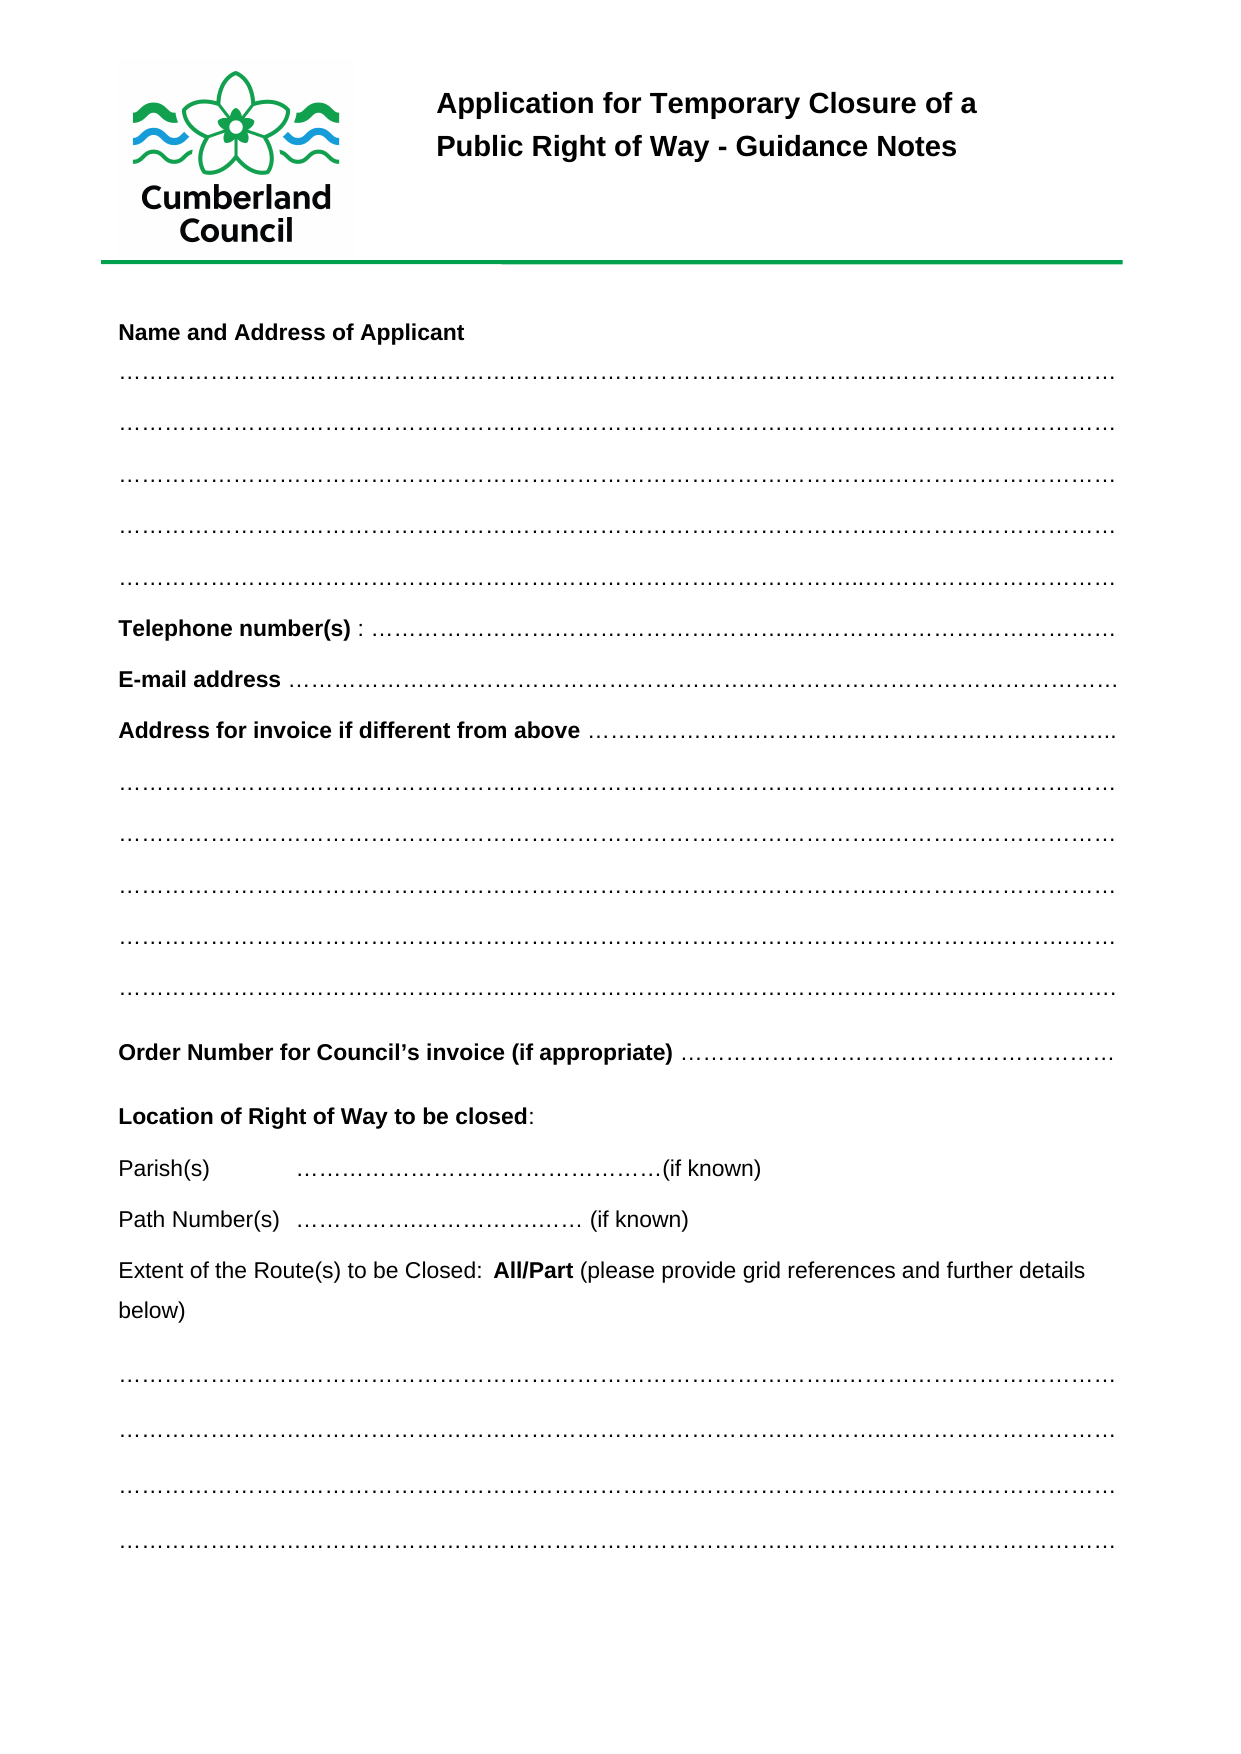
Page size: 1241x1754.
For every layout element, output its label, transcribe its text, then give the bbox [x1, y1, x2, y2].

text ………………………………………………………………………………………..………………………… [118, 409, 1122, 436]
text ………………………………………………………………………………………………….………………. [118, 974, 1122, 1001]
text ………………………………………………………………………………………..………………………… [118, 358, 1122, 384]
text Parish(s) …………………………………………(if known) [118, 1154, 1122, 1181]
text Path Number(s) …………….…………….…… (if known) [118, 1206, 1122, 1232]
text ………………………………………………………………………………………..………………………… [118, 872, 1122, 898]
text Order Number for Council’s invoice (if appropriate) ………………………………………………… [118, 1039, 1122, 1065]
text …………………………………………………………………………………………………….……….…… [118, 923, 1122, 949]
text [118, 1416, 1122, 1443]
text E-mail address …………………………………………………….………………………………………… [118, 666, 1122, 692]
picture [116, 59, 357, 255]
text ………………………………………………………………………………………..………………………… [118, 512, 1122, 538]
text Telephone number(s) : ………………………………………………..…………………………………… [118, 615, 1122, 641]
text Location of Right of Way to be closed: [118, 1103, 1122, 1129]
text ………………………………………………………………………………………..………………………… [118, 461, 1122, 487]
text …………………………………………………………………………………..……………………………… [118, 1361, 1122, 1388]
text Address for invoice if different from above ………………….…………………………………….….. [118, 717, 1122, 744]
text ………………………………………………………………………………………..………………………… [118, 820, 1122, 847]
text ………………………………………………………………………………………..………………………… [118, 769, 1122, 795]
text Name and Address of Applicant [118, 319, 1122, 346]
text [118, 1472, 1122, 1498]
text Extent of the Route(s) to be Closed: All/Part (please provide grid references and further details below) [118, 1257, 1122, 1323]
text ……………………………………………………………………………………..…………………………… [118, 563, 1122, 590]
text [118, 1527, 1122, 1553]
